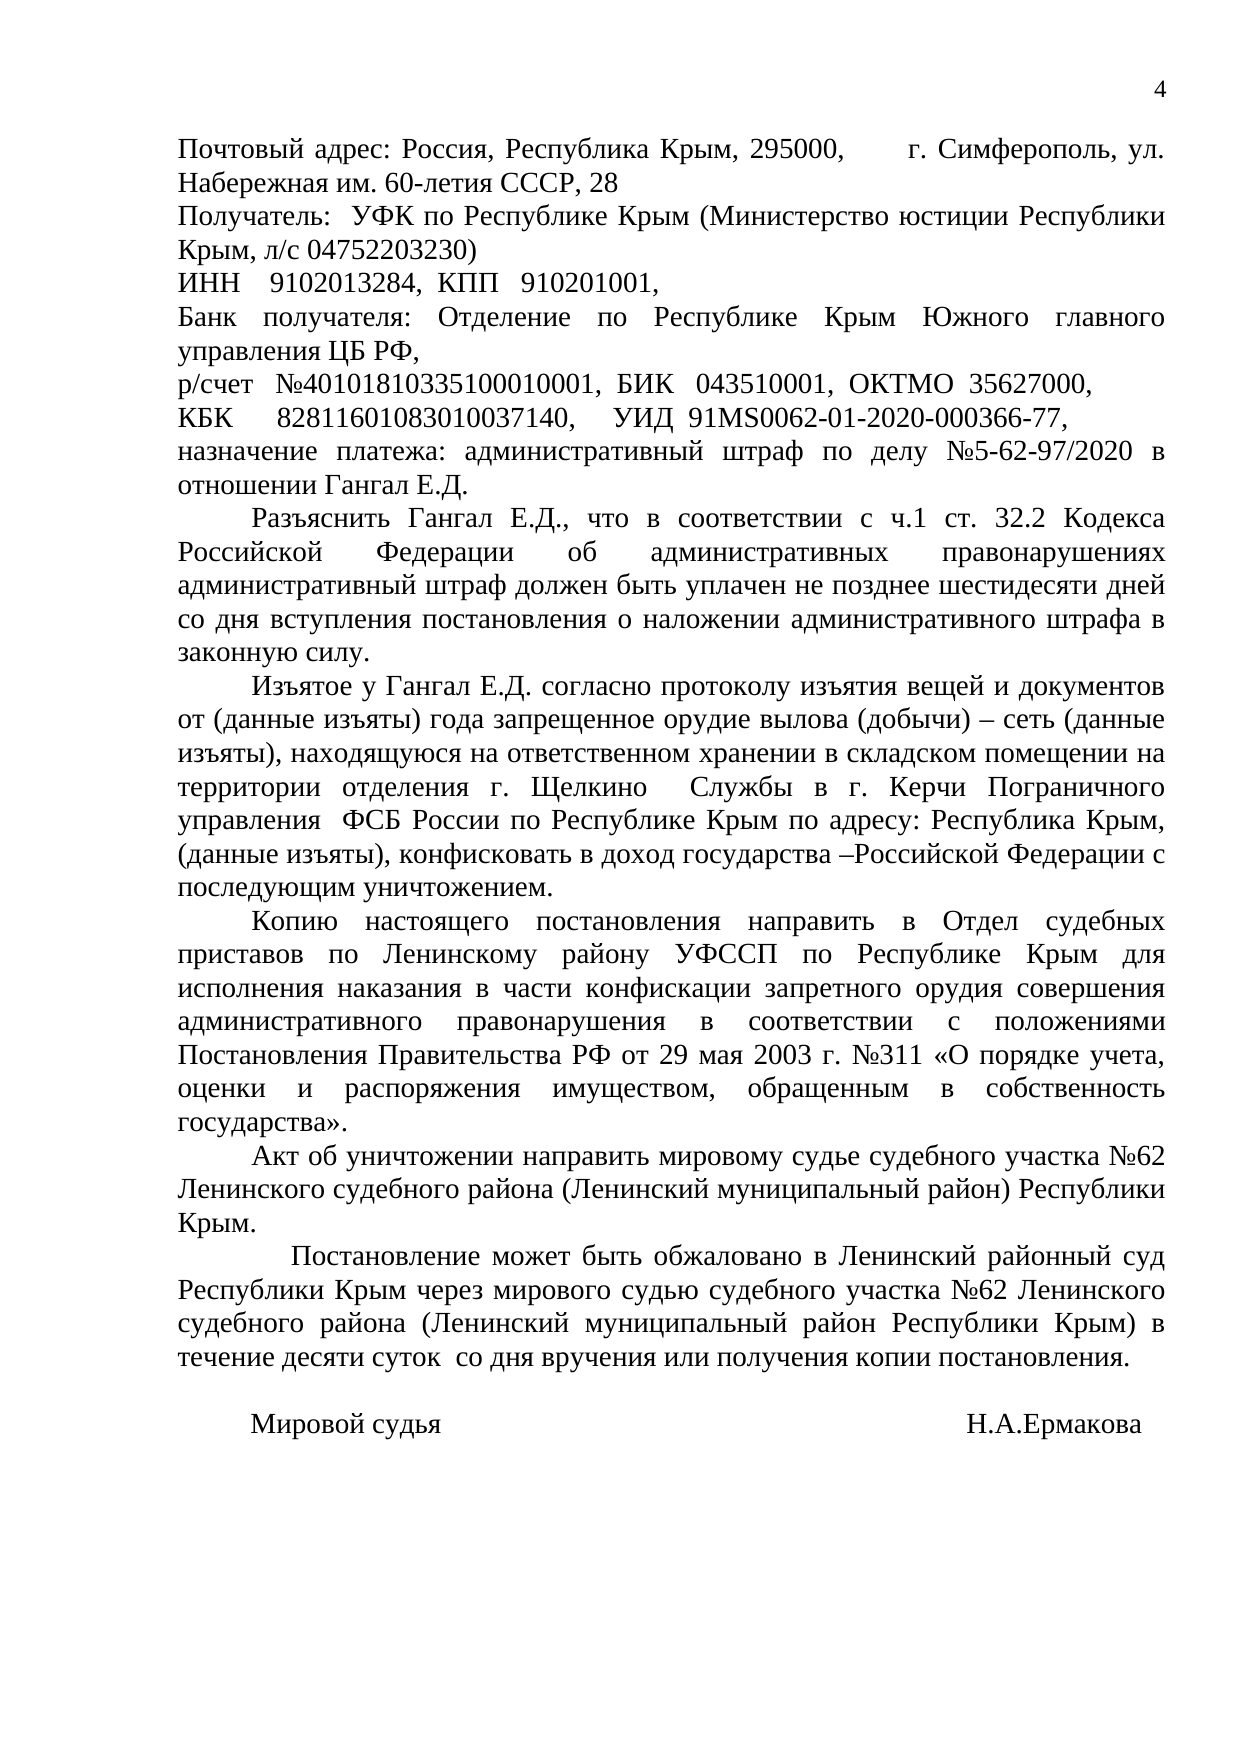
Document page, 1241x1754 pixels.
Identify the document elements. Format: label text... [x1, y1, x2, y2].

text р/счет №40101810335100010001, БИК 043510001, ОКТМО 35627000, [177, 366, 1166, 400]
text Разъяснить Гангал Е.Д., что в соответствии с ч.1 ст. 32.2 Кодекса Российской Федерации об административных правонарушениях административный штраф должен быть уплачен не позднее шестидесяти дней со дня вступления постановления о наложении административного штрафа в законную силу. [177, 500, 1166, 668]
text Банк получателя: Отделение по Республике Крым Южного главного управления ЦБ РФ, [177, 299, 1166, 366]
text Акт об уничтожении направить мировому судье судебного участка №62 Ленинского судебного района (Ленинский муниципальный район) Республики Крым. [177, 1138, 1166, 1238]
text Почтовый адрес: Россия, Республика Крым, 295000, г. Симферополь, ул. Набережная им. 60-летия СССР, 28 [177, 131, 1166, 198]
text Изъятое у Гангал Е.Д. согласно протоколу изъятия вещей и документов от (данные изъяты) года запрещенное орудие вылова (добычи) – сеть (данные изъяты), находящуюся на ответственном хранении в складском помещении на территории отделения г. Щелкино Службы в г. Керчи Пограничного управления ФСБ России по Республике Крым по адресу: Республика Крым, (данные изъяты), конфисковать в доход государства –Российской Федерации с последующим уничтожением. [177, 668, 1166, 903]
text Постановление может быть обжаловано в Ленинский районный суд Республики Крым через мирового судью судебного участка №62 Ленинского судебного района (Ленинский муниципальный район Республики Крым) в течение десяти суток со дня вручения или получения копии постановления. [177, 1238, 1166, 1372]
text Мировой судья Н.А.Ермакова [177, 1406, 1166, 1439]
text Получатель: УФК по Республике Крым (Министерство юстиции Республики Крым, л/с 04752203230) [177, 198, 1166, 266]
text ИНН 9102013284, КПП 910201001, [177, 266, 1166, 299]
text Копию настоящего постановления направить в Отдел судебных приставов по Ленинскому району УФССП по Республике Крым для исполнения наказания в части конфискации запретного орудия совершения административного правонарушения в соответствии с положениями Постановления Правительства РФ от 29 мая 2003 г. №311 «О порядке учета, оценки и распоряжения имуществом, обращенным в собственность государства». [177, 903, 1166, 1138]
text назначение платежа: административный штраф по делу №5-62-97/2020 в отношении Гангал Е.Д. [177, 433, 1166, 500]
text КБК 82811601083010037140, УИД 91MS0062-01-2020-000366-77, [177, 400, 1166, 433]
